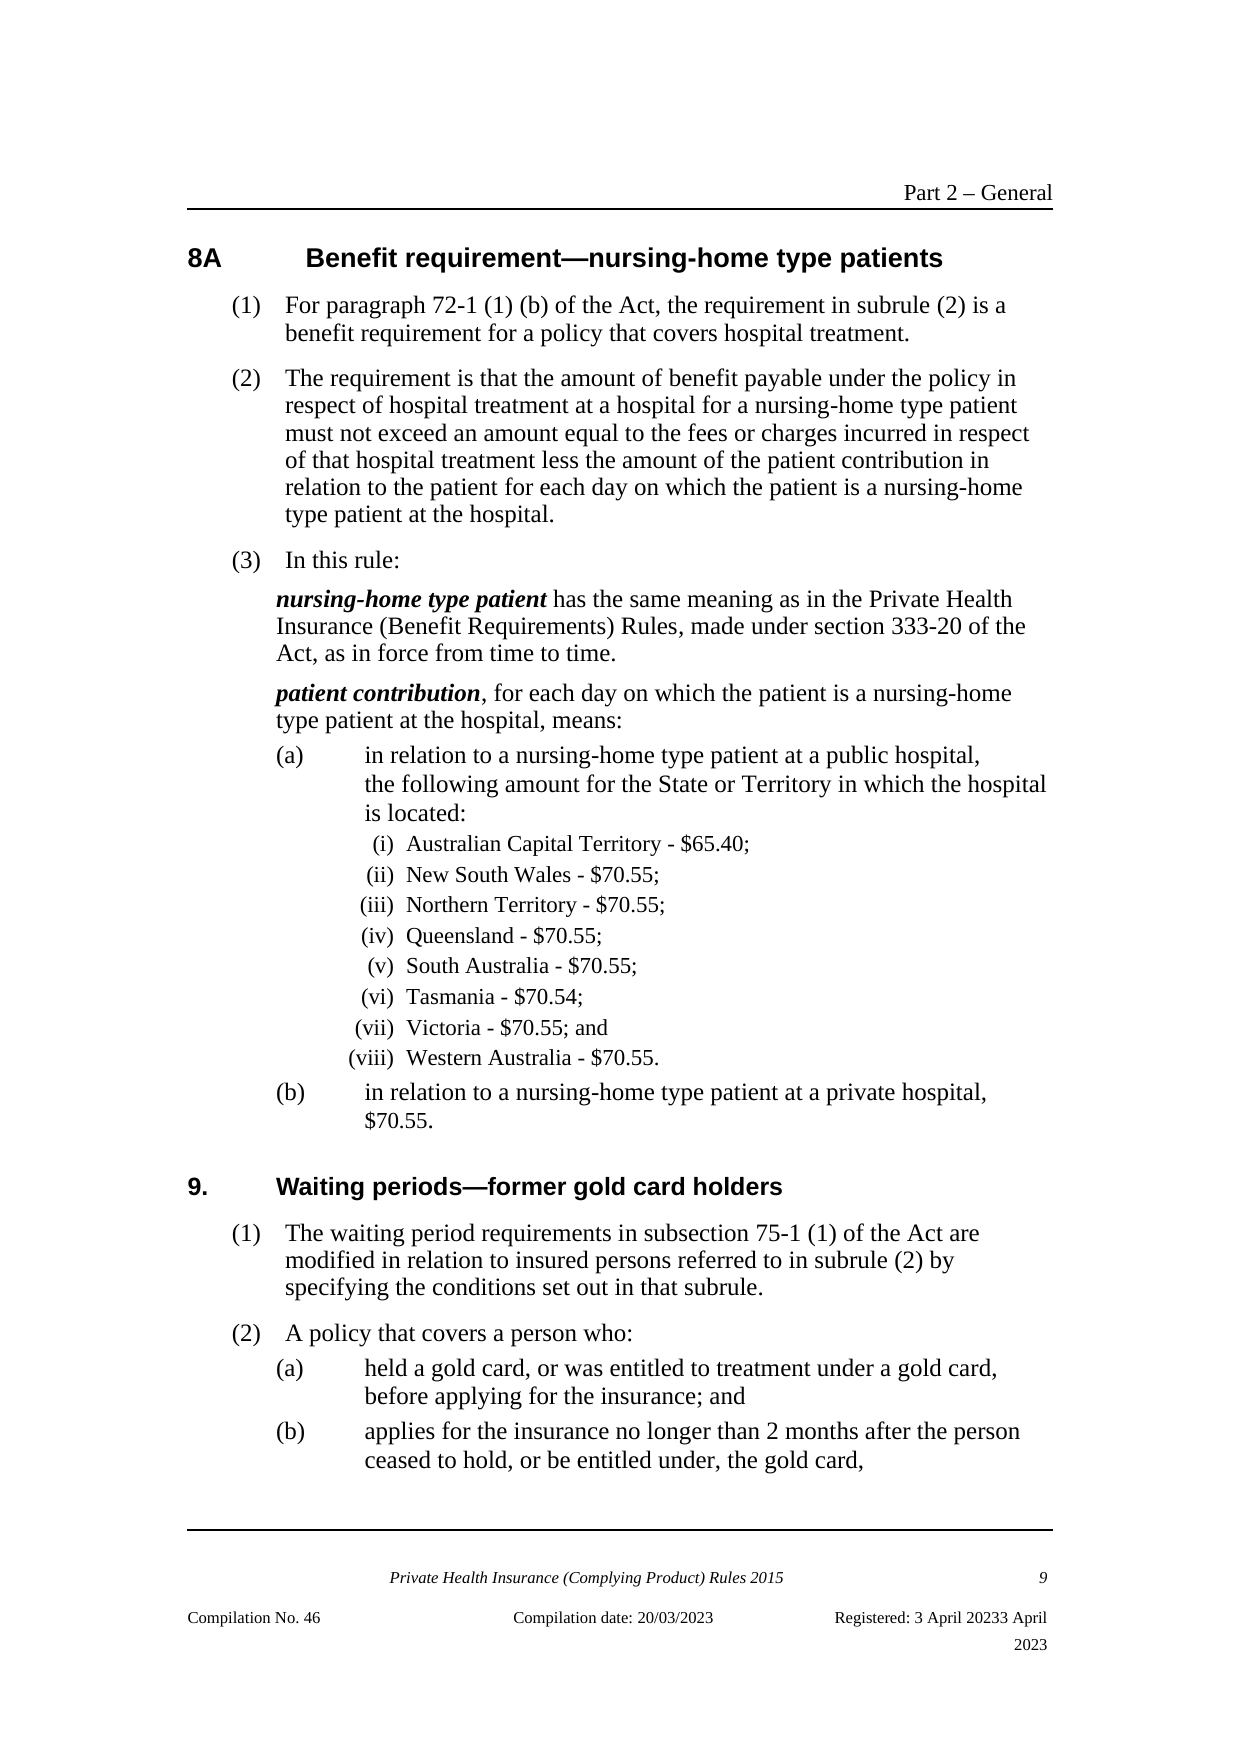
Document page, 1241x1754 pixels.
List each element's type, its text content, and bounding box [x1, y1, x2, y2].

text (2) The requirement is that the amount of benefit payable under the policy in respect of hospital treatment at a hospital for a nursing-home type patient must not exceed an amount equal to the fees or charges incurred in respect of that hospital treatment less the amount of the patient contribution in relation to the patient for each day on which the patient is a nursing-home type patient at the hospital. [232, 365, 1053, 528]
text (3) In this rule: [232, 546, 1053, 573]
text (b) in relation to a nursing-home type patient at a private hospital, $70.55. [276, 1077, 1053, 1134]
text (ii) New South Wales - $70.55; [187, 861, 1053, 887]
text (v) South Australia - $70.55; [187, 953, 1053, 979]
text (iii) Northern Territory - $70.55; [187, 892, 1053, 918]
text (a) held a gold card, or was entitled to treatment under a gold card, before applying for the insurance; and [276, 1353, 1053, 1410]
text (a) in relation to a nursing-home type patient at a public hospital, the following amount for the State or Territory in which the hospital is located: [276, 740, 1053, 826]
text (b) applies for the insurance no longer than 2 months after the person ceased to hold, or be entitled under, the gold card, [276, 1416, 1053, 1474]
text 9. Waiting periods―former gold card holders [187, 1172, 1053, 1201]
text patient contribution, for each day on which the patient is a nursing-home type patient at the hospital, means: [276, 680, 1053, 734]
text (1) The waiting period requirements in subsection 75-1 (1) of the Act are modified in relation to insured persons referred to in subrule (2) by specifying the conditions set out in that subrule. [232, 1219, 1053, 1301]
text (vii) Victoria - $70.55; and [187, 1014, 1053, 1040]
text (2) A policy that covers a person who: [232, 1319, 1053, 1346]
text (iv) Queensland - $70.55; [187, 922, 1053, 948]
text (i) Australian Capital Territory - $65.40; [187, 831, 1053, 857]
text (vi) Tasmania - $70.54; [187, 983, 1053, 1009]
text 8A Benefit requirement―nursing-home type patients [187, 242, 1053, 273]
text (1) For paragraph 72-1 (1) (b) of the Act, the requirement in subrule (2) is a benefit requirement for a policy that covers hospital treatment. [232, 292, 1053, 346]
text nursing-home type patient has the same meaning as in the Private Health Insurance (Benefit Requirements) Rules, made under section 333-20 of the Act, as in force from time to time. [276, 586, 1053, 667]
text (viii) Western Australia - $70.55. [187, 1044, 1053, 1071]
